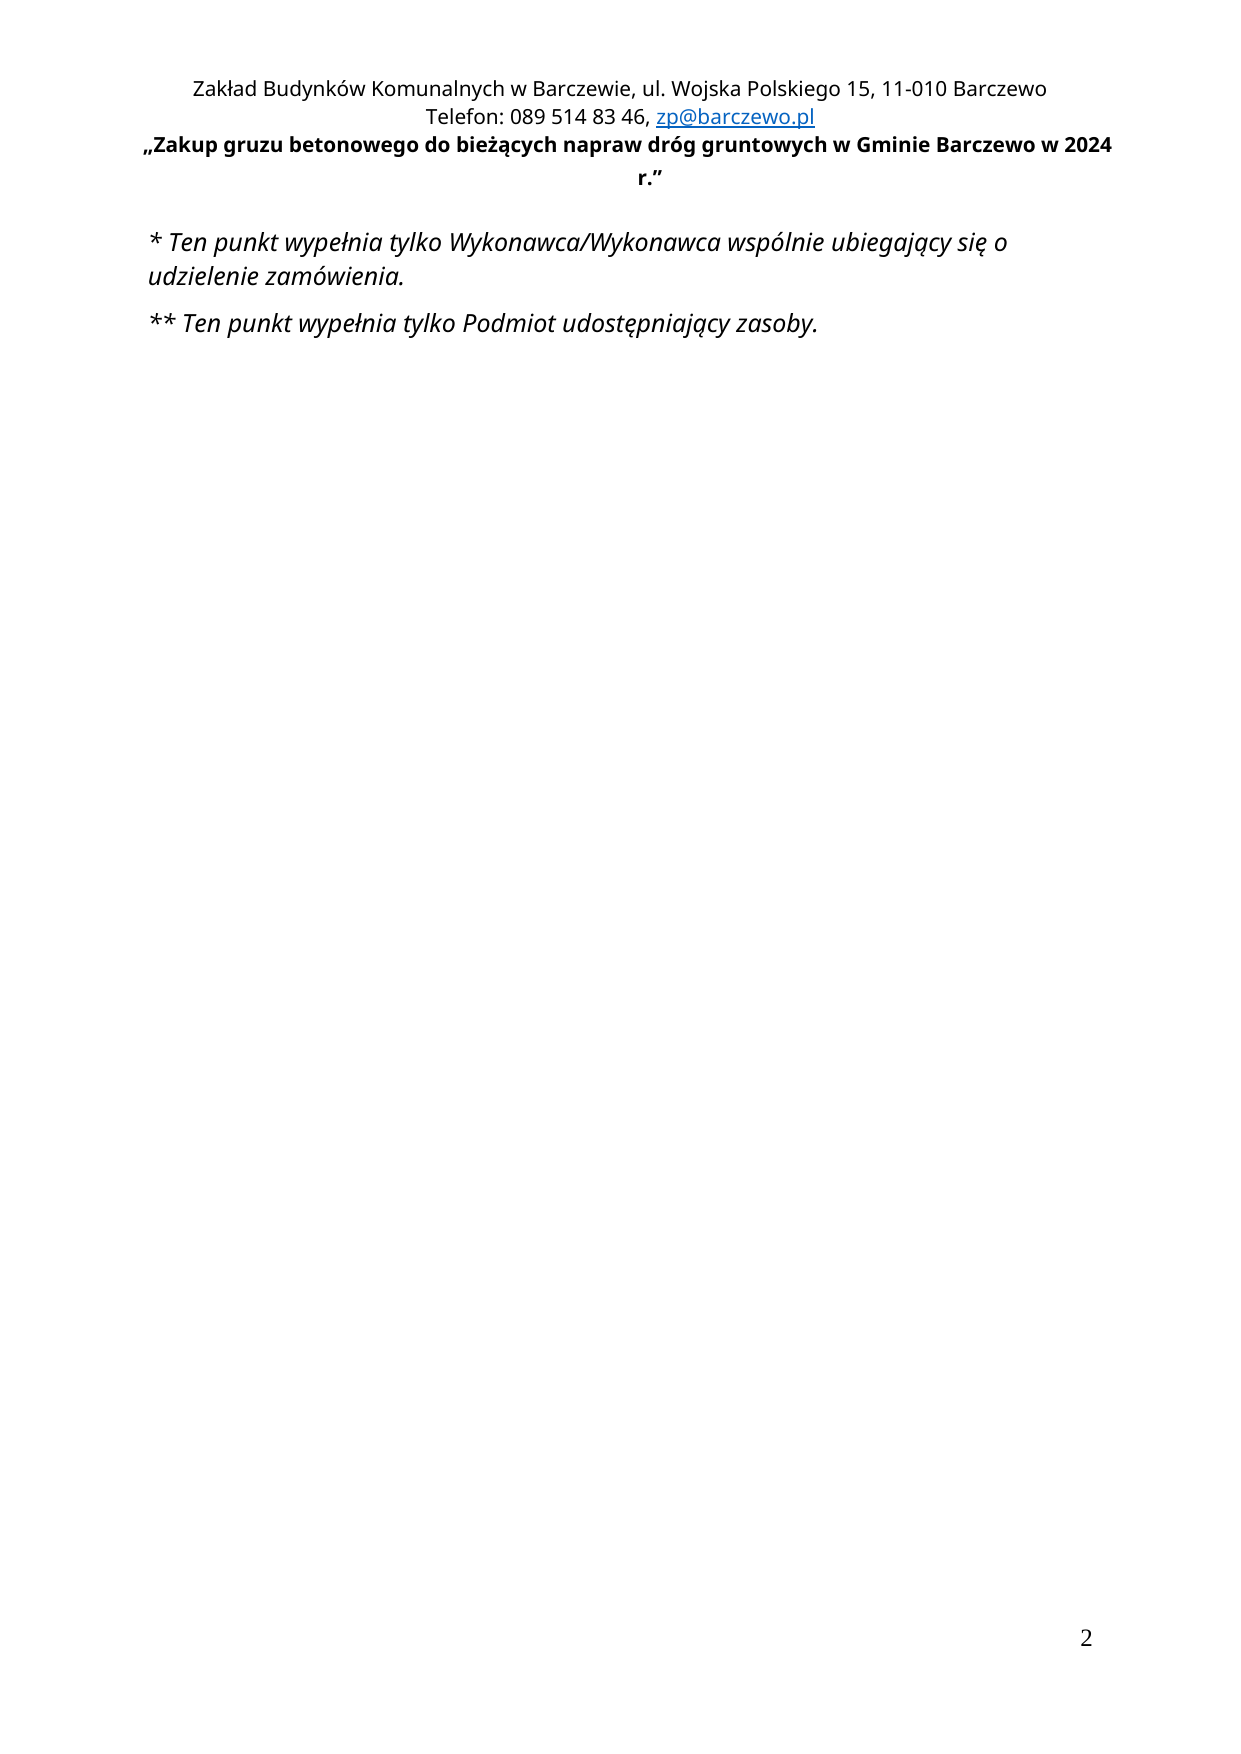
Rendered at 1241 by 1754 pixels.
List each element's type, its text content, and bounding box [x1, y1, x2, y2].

text ** Ten punkt wypełnia tylko Podmiot udostępniający zasoby. [148, 305, 1093, 339]
text * Ten punkt wypełnia tylko Wykonawca/Wykonawca wspólnie ubiegający się o udzielenie zamówienia. [148, 224, 1093, 293]
